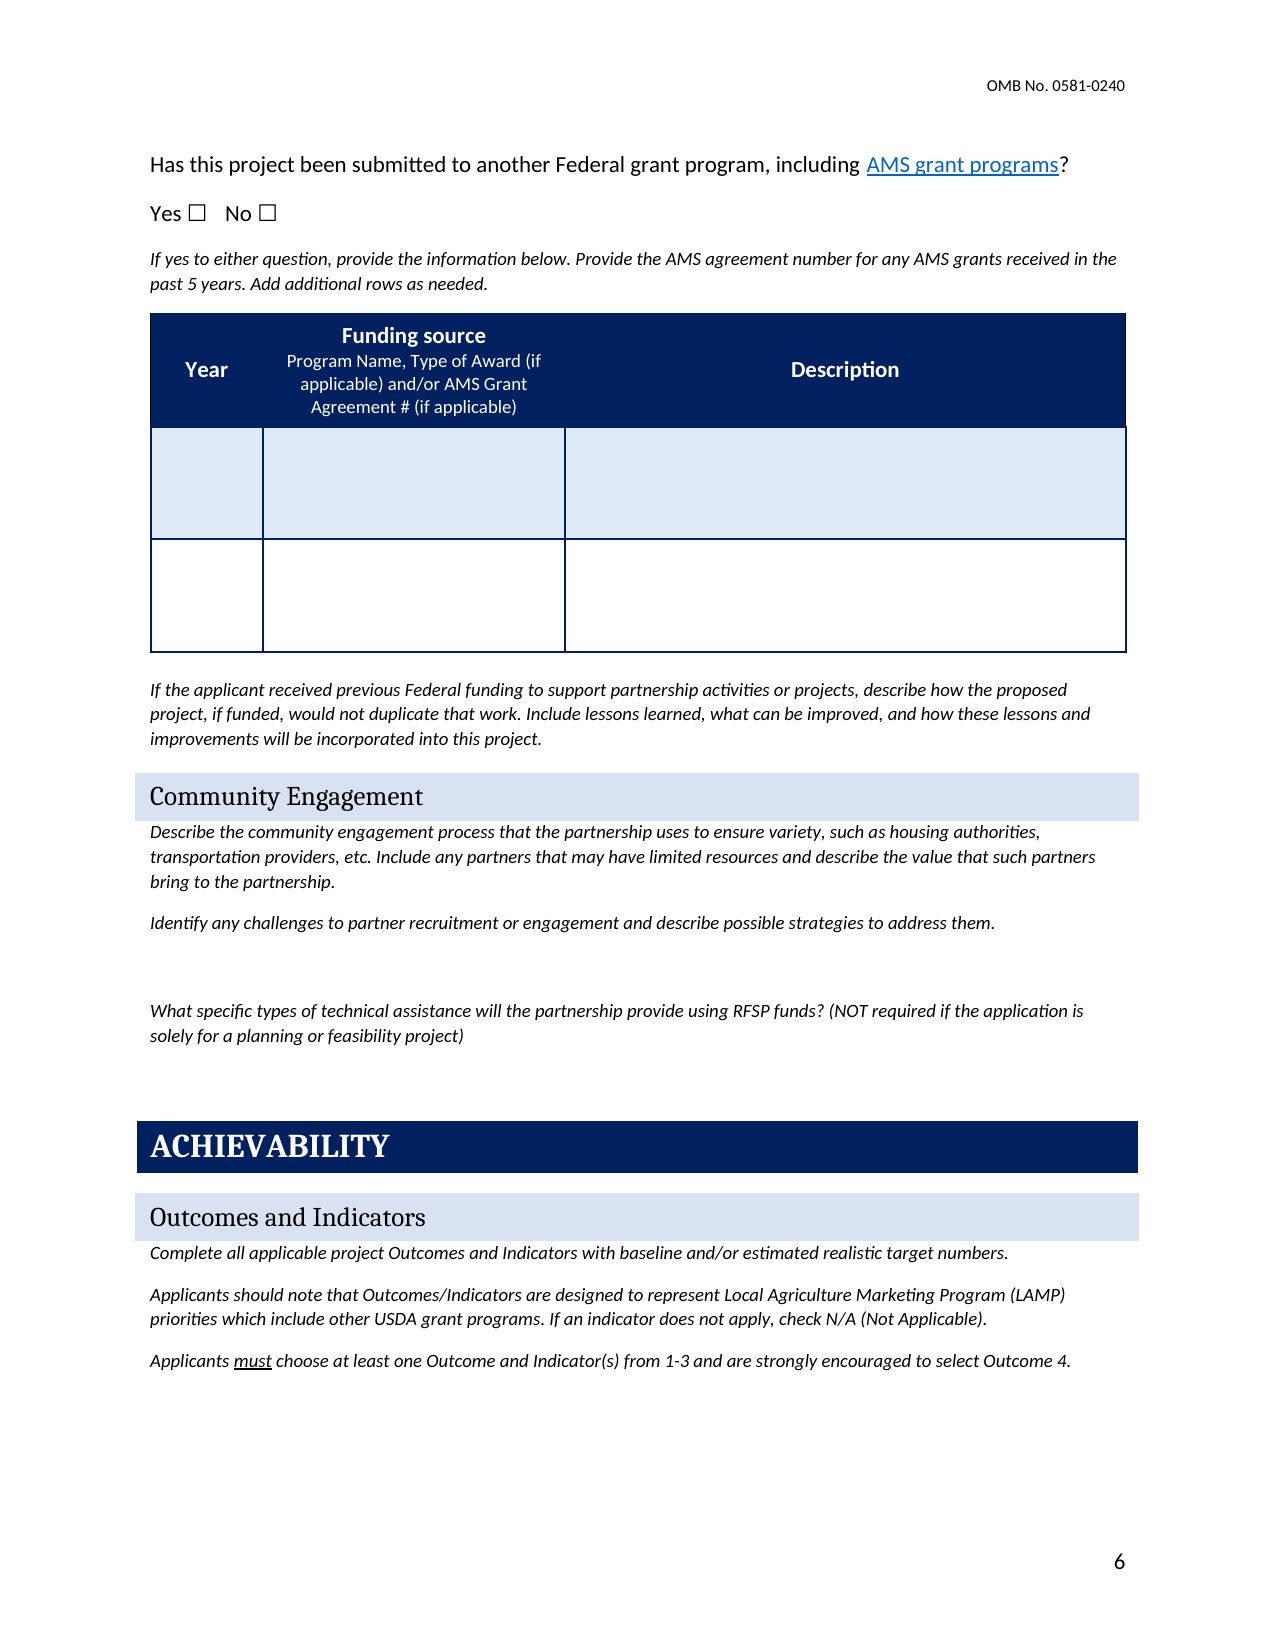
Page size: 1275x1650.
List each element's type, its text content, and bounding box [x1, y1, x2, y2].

text Yes No [150, 197, 1125, 228]
text If yes to either question, provide the information below. Provide the AMS agreement number for any AMS grants received in the past 5 years. Add additional rows as needed. [150, 247, 1125, 295]
text Applicants must choose at least one Outcome and Indicator(s) from 1-3 and are strongly encouraged to select Outcome 4. [150, 1349, 1125, 1372]
table_cell [264, 428, 564, 538]
table_cell [566, 540, 1125, 651]
table_header Year [151, 313, 263, 426]
table_cell [566, 428, 1125, 538]
table_cell [152, 540, 262, 651]
text Describe the community engagement process that the partnership uses to ensure variety, such as housing authorities, transportation providers, etc. Include any partners that may have limited resources and describe the value that such partners bring to the partnership. [150, 821, 1125, 893]
table_header Description [565, 313, 1125, 426]
subtitle Outcomes and Indicators [142, 1200, 1133, 1235]
text Has this project been submitted to another Federal grant program, including AMS grant programs? [150, 150, 1125, 178]
table_header Funding source Program Name, Type of Award (if applicable) and/or AMS Grant Agreement # (if applicable) [263, 313, 565, 426]
table_cell [152, 428, 262, 538]
text If the applicant received previous Federal funding to support partnership activities or projects, describe how the proposed project, if funded, would not duplicate that work. Include lessons learned, what can be improved, and how these lessons and improvements will be incorporated into this project. [150, 678, 1125, 750]
subtitle Community Engagement [142, 779, 1133, 814]
subtitle ACHIEVABILITY [142, 1126, 1133, 1168]
table_cell [264, 540, 564, 651]
text What specific types of technical assistance will the partnership provide using RFSP funds? (NOT required if the application is solely for a planning or feasibility project) [150, 999, 1125, 1047]
text Complete all applicable project Outcomes and Indicators with baseline and/or estimated realistic target numbers. [150, 1241, 1125, 1264]
text Identify any challenges to partner recruitment or engagement and describe possible strategies to address them. [150, 911, 1125, 934]
text Applicants should note that Outcomes/Indicators are designed to represent Local Agriculture Marketing Program (LAMP) priorities which include other USDA grant programs. If an indicator does not apply, check N/A (Not Applicable). [150, 1283, 1125, 1330]
